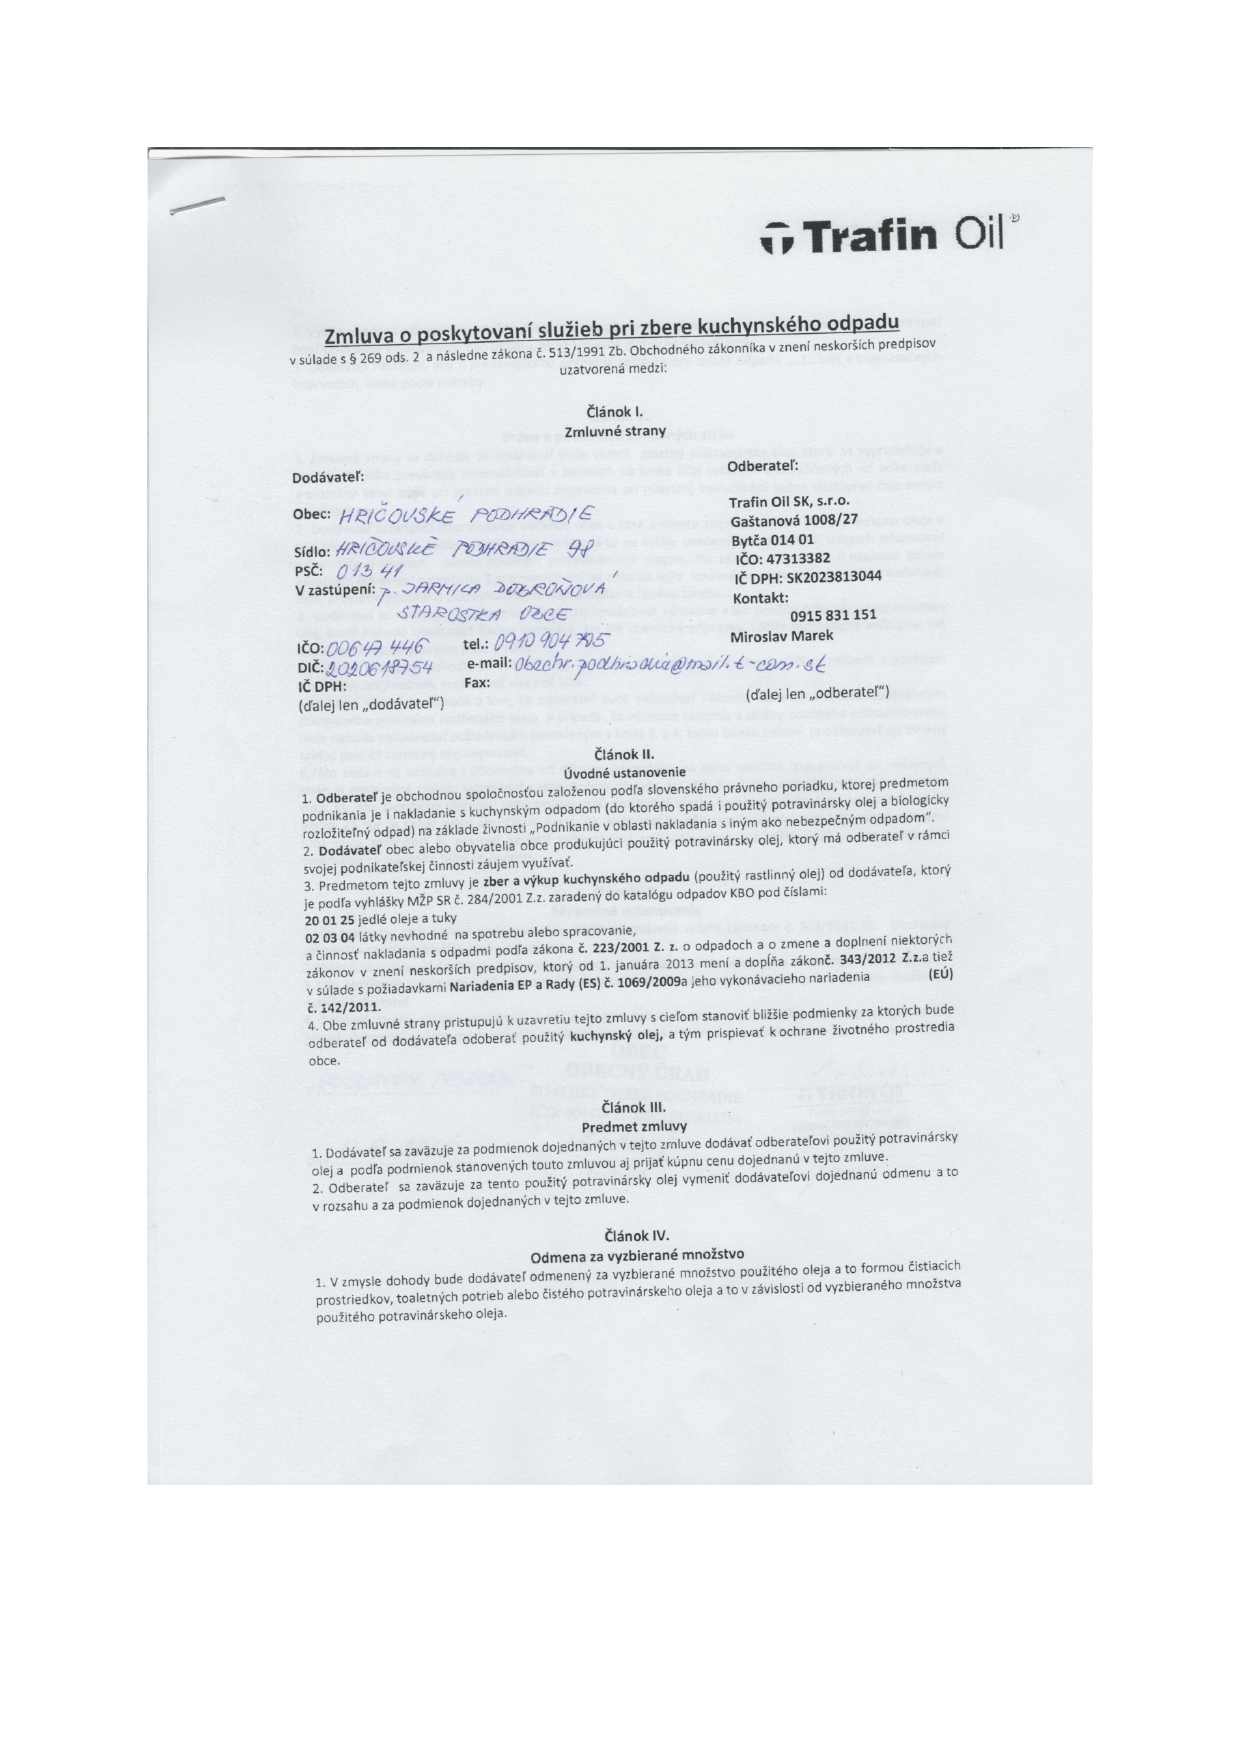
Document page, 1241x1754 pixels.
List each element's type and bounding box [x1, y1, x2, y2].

picture [147, 147, 1093, 1485]
